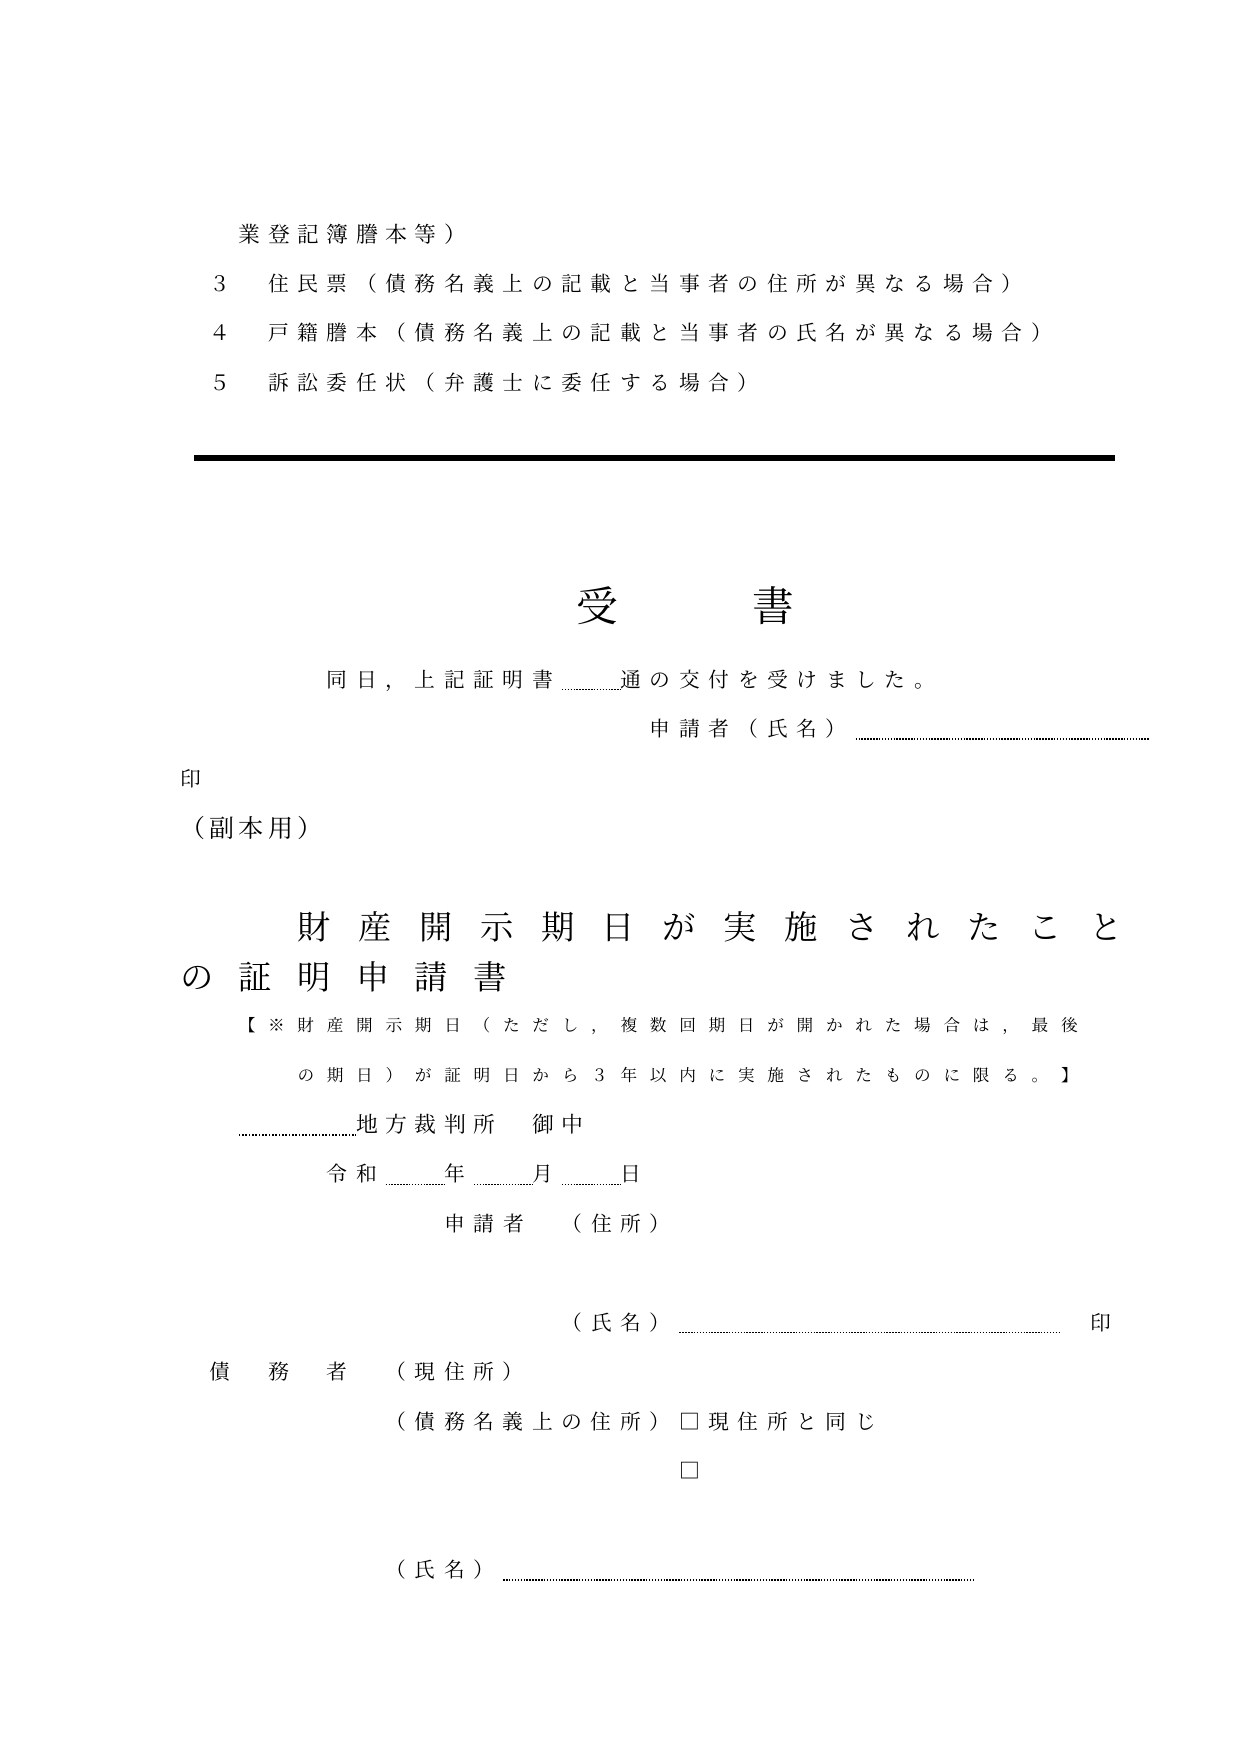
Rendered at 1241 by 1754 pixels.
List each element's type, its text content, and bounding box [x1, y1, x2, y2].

text （氏名） [180, 1544, 1149, 1593]
text 同日，上記証明書 通の交付を受けました。 [180, 653, 1149, 703]
text 地方裁判所 御中 [180, 1098, 1149, 1148]
text 申請者 （住所） [180, 1197, 1149, 1247]
text 債 務 者 （現住所） [180, 1346, 1149, 1395]
text （氏名） 印 [180, 1296, 1149, 1346]
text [206, 208, 1149, 257]
text □ [180, 1445, 1149, 1494]
text ５ 訴訟委任状（弁護士に委任する場合） [206, 356, 1149, 406]
text 【※財産開示期日（ただし，複数回期日が開かれた場合は，最後の期日）が証明日から３年以内に実施されたものに限る。】 [224, 999, 1090, 1098]
text 受 書 [180, 455, 1149, 653]
text （債務名義上の住所）□現住所と同じ [180, 1395, 1149, 1445]
text 令和 年 月 日 [180, 1148, 1149, 1197]
text ３ 住民票（債務名義上の記載と当事者の住所が異なる場合） [206, 257, 1149, 307]
text （副本用） [180, 802, 1149, 851]
text 申請者（氏名） 印 [180, 703, 1149, 802]
text ４ 戸籍謄本（債務名義上の記載と当事者の氏名が異なる場合） [206, 307, 1149, 356]
text 財産開示期日が実施されたことの証明申請書 [180, 901, 1149, 999]
